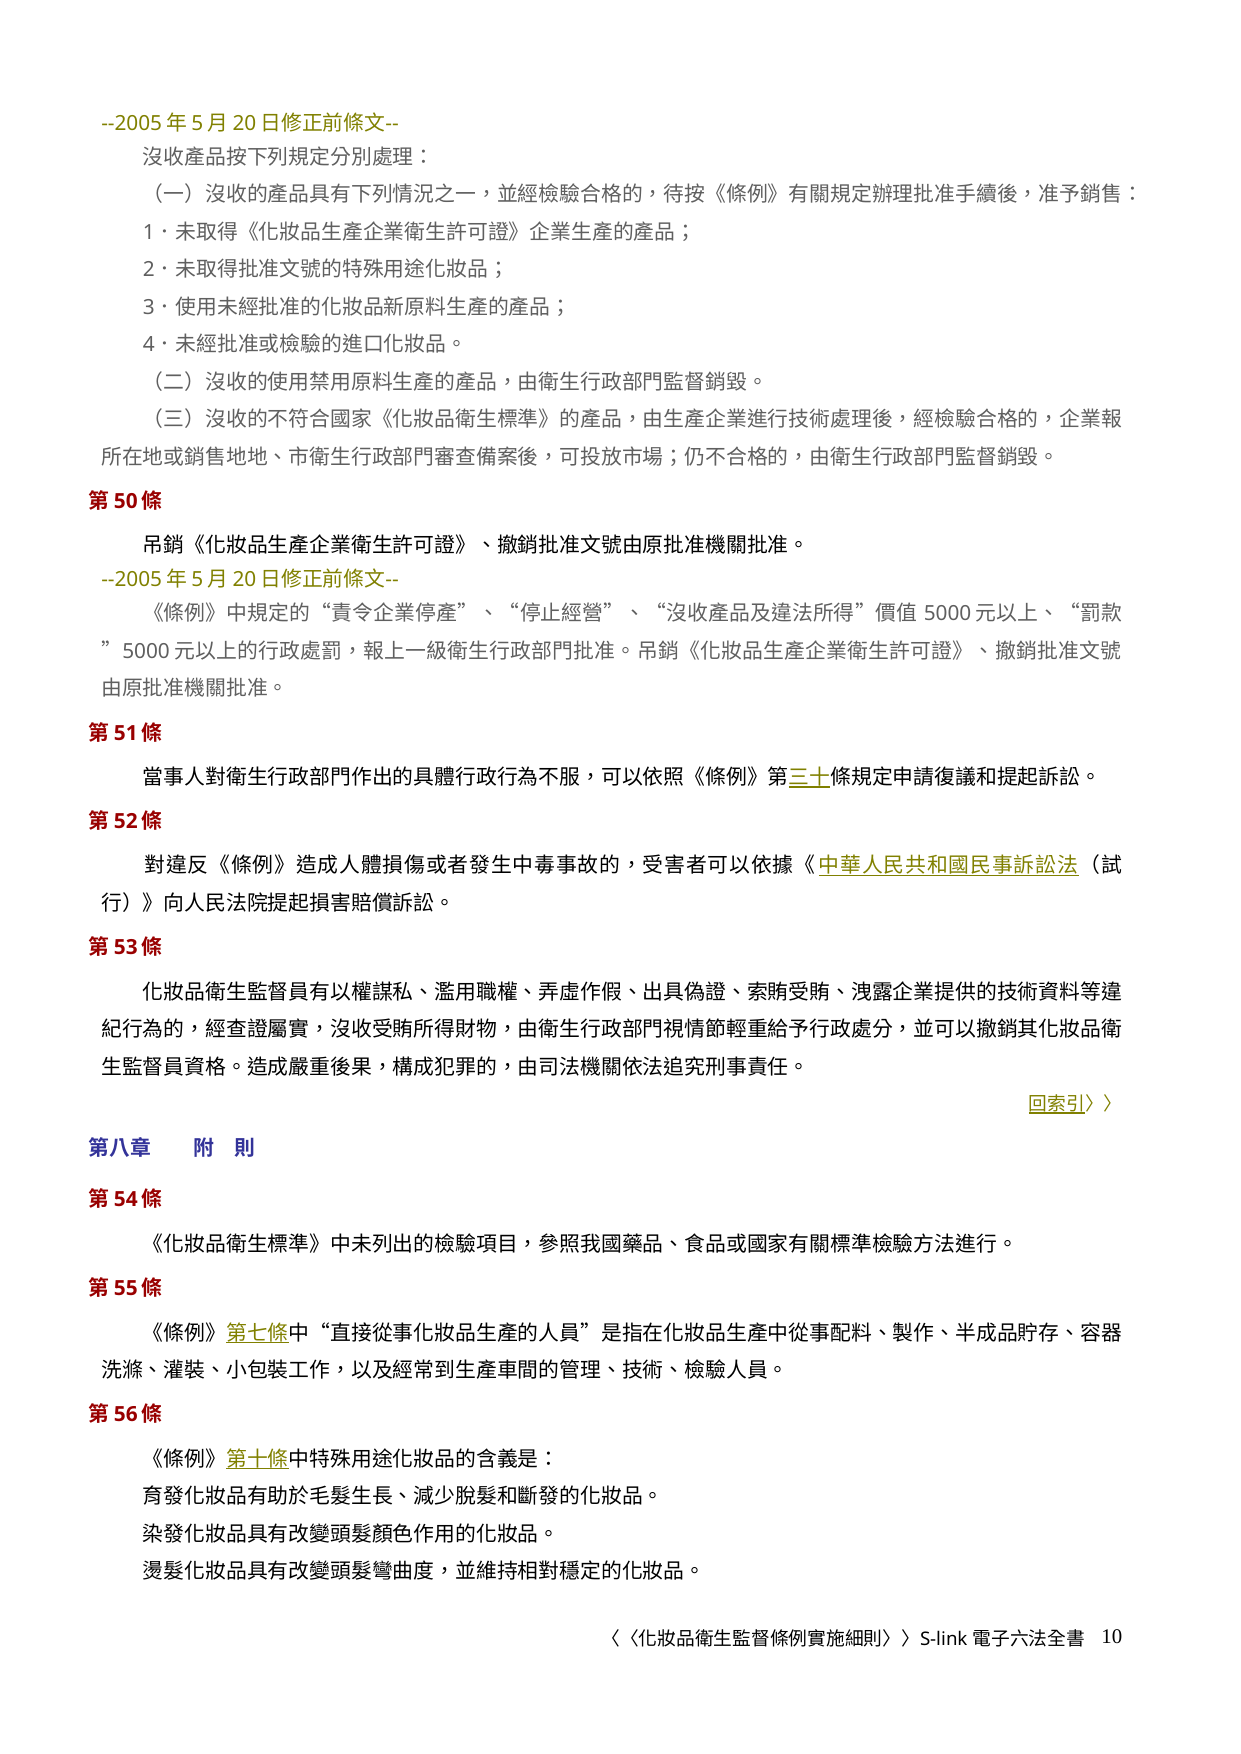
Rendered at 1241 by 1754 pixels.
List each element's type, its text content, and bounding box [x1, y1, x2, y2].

subtitle 第50條 [89, 484, 1122, 514]
subtitle 第54條 [89, 1183, 1122, 1213]
text （三）沒收的不符合國家《化妝品衛生標準》的產品，由生產企業進行技術處理後，經檢驗合格的，企業報所在地或銷售地地、市衛生行政部門審查備案後，可投放市場；仍不合格的，由衛生行政部門監督銷毀。 [101, 399, 1122, 474]
subtitle 第51條 [89, 716, 1122, 746]
text 《條例》第七條中“直接從事化妝品生產的人員”是指在化妝品生產中從事配料、製作、半成品貯存、容器洗滌、灌裝、小包裝工作，以及經常到生產車間的管理、技術、檢驗人員。 [101, 1312, 1122, 1387]
subtitle 第53條 [89, 931, 1122, 961]
text 沒收產品按下列規定分別處理： [101, 136, 1122, 174]
subtitle --2005年5月20日修正前條文-- [101, 106, 1122, 136]
text 1．未取得《化妝品生產企業衛生許可證》企業生產的產品； [101, 211, 1122, 249]
subtitle 第55條 [89, 1271, 1122, 1302]
text 回索引〉〉 [101, 1084, 1122, 1121]
subtitle 第56條 [89, 1397, 1122, 1428]
text 3．使用未經批准的化妝品新原料生產的產品； [101, 286, 1122, 324]
subtitle 第八章 附 則 [89, 1132, 1122, 1162]
text 染發化妝品具有改變頭髮顏色作用的化妝品。 [101, 1513, 1122, 1551]
text 對違反《條例》造成人體損傷或者發生中毒事故的，受害者可以依據《中華人民共和國民事訴訟法（試行）》向人民法院提起損害賠償訴訟。 [101, 845, 1122, 920]
text 吊銷《化妝品生產企業衛生許可證》、撤銷批准文號由原批准機關批准。 [101, 525, 1122, 562]
text 當事人對衛生行政部門作出的具體行政行為不服，可以依照《條例》第三十條規定申請復議和提起訴訟。 [101, 756, 1122, 794]
text （一）沒收的產品具有下列情況之一，並經檢驗合格的，待按《條例》有關規定辦理批准手續後，准予銷售： [101, 174, 1122, 211]
text 《條例》中規定的“責令企業停產”、“停止經營”、“沒收產品及違法所得”價值5000元以上、“罰款”5000元以上的行政處罰，報上一級衛生行政部門批准。吊銷《化妝品生產企業衛生許可證》、撤銷批准文號由原批准機關批准。 [101, 593, 1122, 705]
text 《條例》第十條中特殊用途化妝品的含義是： [101, 1438, 1122, 1476]
text 2．未取得批准文號的特殊用途化妝品； [101, 249, 1122, 286]
text 《化妝品衛生標準》中未列出的檢驗項目，參照我國藥品、食品或國家有關標準檢驗方法進行。 [101, 1223, 1122, 1261]
text 育發化妝品有助於毛髮生長、減少脫髮和斷發的化妝品。 [101, 1476, 1122, 1513]
text 4．未經批准或檢驗的進口化妝品。 [101, 324, 1122, 361]
subtitle --2005年5月20日修正前條文-- [101, 562, 1122, 593]
text 燙髮化妝品具有改變頭髮彎曲度，並維持相對穩定的化妝品。 [101, 1551, 1122, 1588]
text 化妝品衛生監督員有以權謀私、濫用職權、弄虛作假、出具偽證、索賄受賄、洩露企業提供的技術資料等違紀行為的，經查證屬實，沒收受賄所得財物，由衛生行政部門視情節輕重給予行政處分，並可以撤銷其化妝品衛生監督員資格。造成嚴重後果，構成犯罪的，由司法機關依法追究刑事責任。 [101, 971, 1122, 1084]
subtitle 第52條 [89, 804, 1122, 835]
text （二）沒收的使用禁用原料生產的產品，由衛生行政部門監督銷毀。 [101, 361, 1122, 399]
